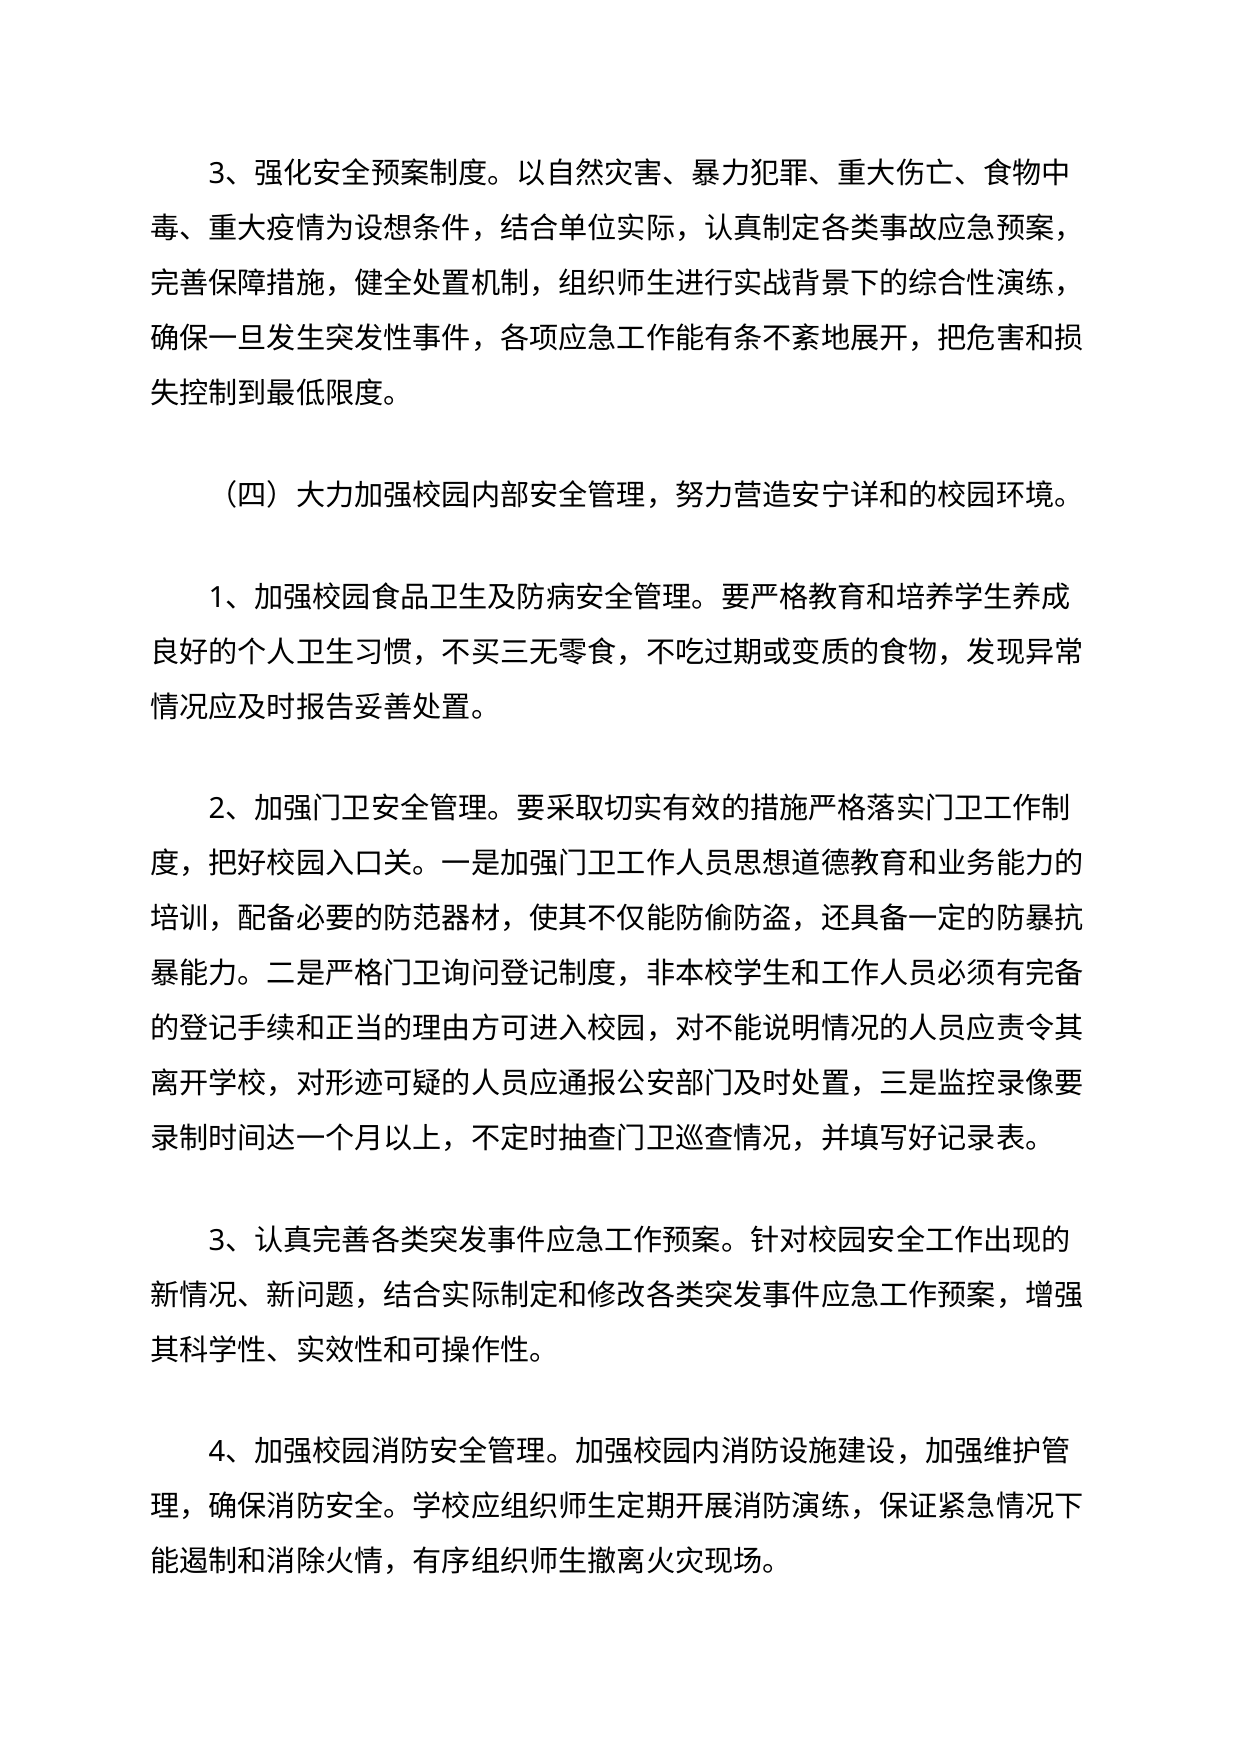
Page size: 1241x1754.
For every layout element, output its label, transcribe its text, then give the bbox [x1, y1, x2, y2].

text （四）大力加强校园内部安全管理，努力营造安宁详和的校园环境。 [150, 471, 1090, 514]
text 3、认真完善各类突发事件应急工作预案。针对校园安全工作出现的新情况、新问题，结合实际制定和修改各类突发事件应急工作预案，增强其科学性、实效性和可操作性。 [150, 1216, 1090, 1368]
text 3、强化安全预案制度。以自然灾害、暴力犯罪、重大伤亡、食物中毒、重大疫情为设想条件，结合单位实际，认真制定各类事故应急预案，完善保障措施，健全处置机制，组织师生进行实战背景下的综合性演练，确保一旦发生突发性事件，各项应急工作能有条不紊地展开，把危害和损失控制到最低限度。 [150, 150, 1090, 412]
text 1、加强校园食品卫生及防病安全管理。要严格教育和培养学生养成良好的个人卫生习惯，不买三无零食，不吃过期或变质的食物，发现异常情况应及时报告妥善处置。 [150, 573, 1090, 725]
text 4、加强校园消防安全管理。加强校园内消防设施建设，加强维护管理，确保消防安全。学校应组织师生定期开展消防演练，保证紧急情况下能遏制和消除火情，有序组织师生撤离火灾现场。 [150, 1428, 1090, 1580]
text 2、加强门卫安全管理。要采取切实有效的措施严格落实门卫工作制度，把好校园入口关。一是加强门卫工作人员思想道德教育和业务能力的培训，配备必要的防范器材，使其不仅能防偷防盗，还具备一定的防暴抗暴能力。二是严格门卫询问登记制度，非本校学生和工作人员必须有完备的登记手续和正当的理由方可进入校园，对不能说明情况的人员应责令其离开学校，对形迹可疑的人员应通报公安部门及时处置，三是监控录像要录制时间达一个月以上，不定时抽查门卫巡查情况，并填写好记录表。 [150, 785, 1090, 1157]
